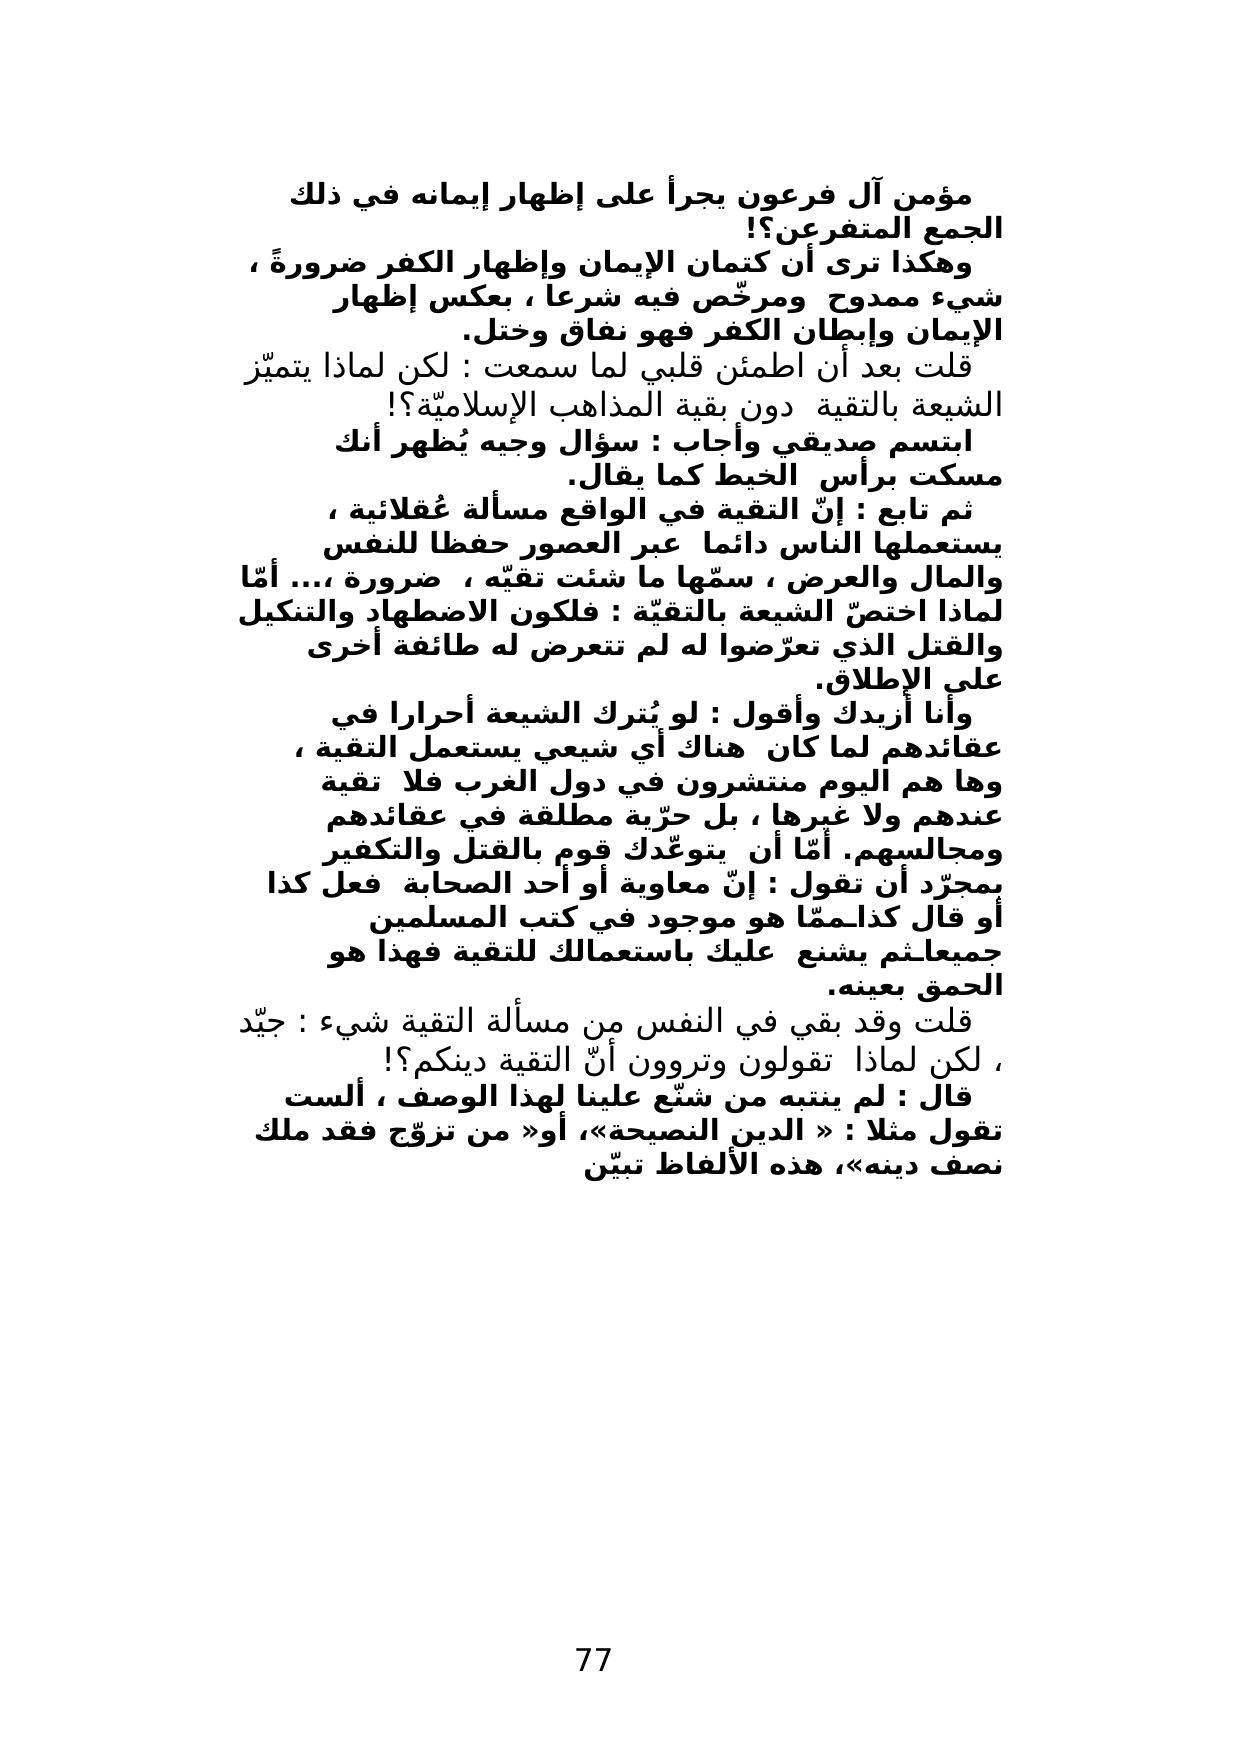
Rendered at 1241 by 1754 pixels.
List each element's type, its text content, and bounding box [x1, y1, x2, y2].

text وأنا أزيدك وأقول : لو يُترك الشيعة أحرارا في عقائدهم لما كان هناك أي شيعي يستعمل التقية ، وها هم اليوم منتشرون في دول الغرب فلا تقية عندهم ولا غيرها ، بل حرّية مطلقة في عقائدهم ومجالسهم. أمّا أن يتوعّدك قوم بالقتل والتكفير بمجرّد أن تقول : إنّ معاوية أو أحد الصحابة فعل كذا أو قال كذاـممّا هو موجود في كتب المسلمين جميعاـثم يشنع عليك باستعمالك للتقية فهذا هو الحمق بعينه. [236, 696, 1004, 1002]
text وهكذا ترى أن كتمان الإيمان وإظهار الكفر ضرورةً ، شيء ممدوح ومرخّص فيه شرعا ، بعكس إظهار الإيمان وإبطان الكفر فهو نفاق وختل. [236, 245, 1004, 347]
text مؤمن آل فرعون يجرأ على إظهار إيمانه في ذلك الجمع المتفرعن؟! [236, 177, 1004, 245]
text ثم تابع : إنّ التقية في الواقع مسألة عُقلائية ، يستعملها الناس دائما عبر العصور حفظا للنفس والمال والعرض ، سمّها ما شئت تقيّه ، ضرورة ،... أمّا لماذا اختصّ الشيعة بالتقيّة : فلكون الاضطهاد والتنكيل والقتل الذي تعرّضوا له لم تتعرض له طائفة أخرى على الإطلاق. [236, 493, 1004, 696]
text قال : لم ينتبه من شنّع علينا لهذا الوصف ، ألست تقول مثلا : « الدين النصيحة»، أو« من تزوّج فقد ملك نصف دينه»، هذه الألفاظ تبيّن [236, 1080, 1004, 1182]
text قلت وقد بقي في النفس من مسألة التقية شيء : جيّد ، لكن لماذا تقولون وتروون أنّ التقية دينكم؟! [236, 1002, 1004, 1080]
text ابتسم صديقي وأجاب : سؤال وجيه يُظهر أنك مسكت برأس الخيط كما يقال. [236, 425, 1004, 493]
text قلت بعد أن اطمئن قلبي لما سمعت : لكن لماذا يتميّز الشيعة بالتقية دون بقية المذاهب الإسلاميّة؟! [236, 347, 1004, 425]
